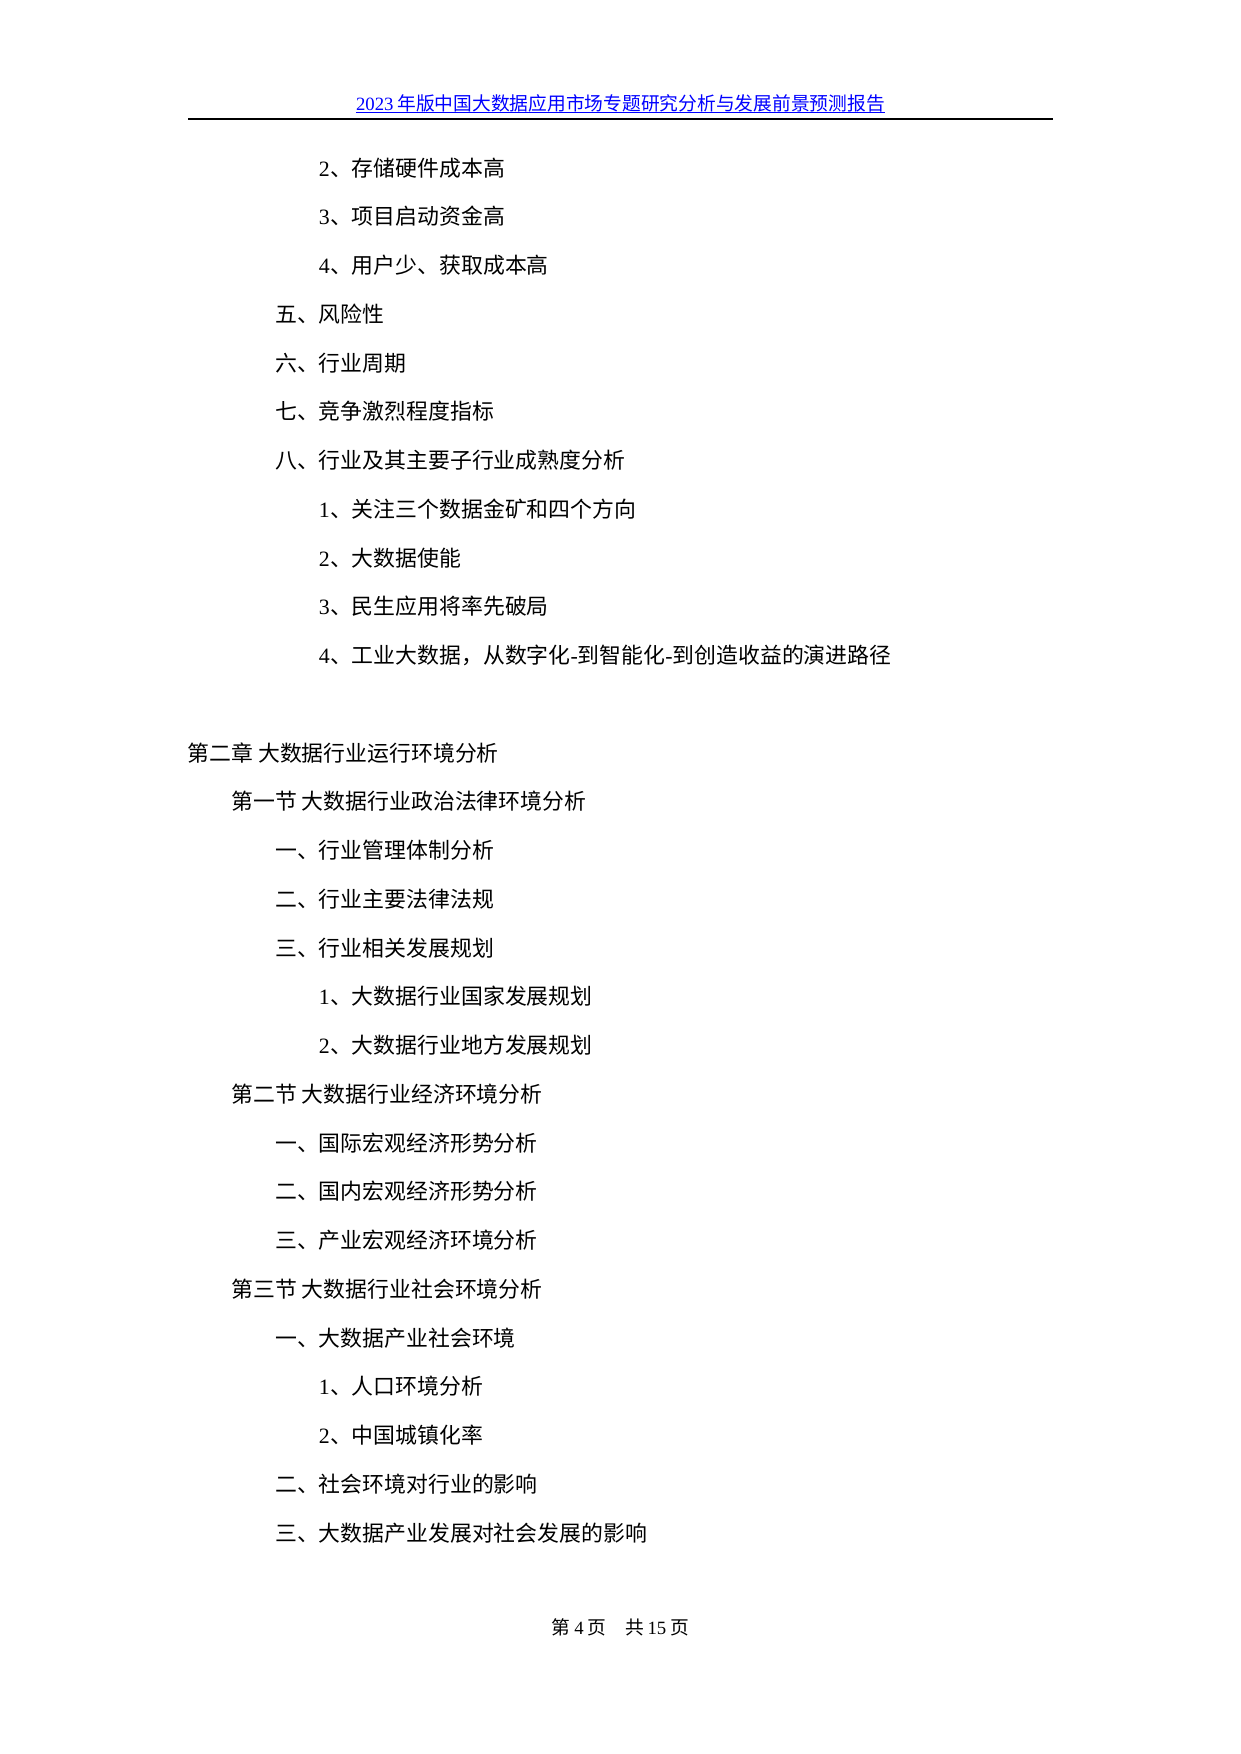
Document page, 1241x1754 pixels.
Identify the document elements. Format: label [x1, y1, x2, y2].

text [187, 150, 1053, 1548]
